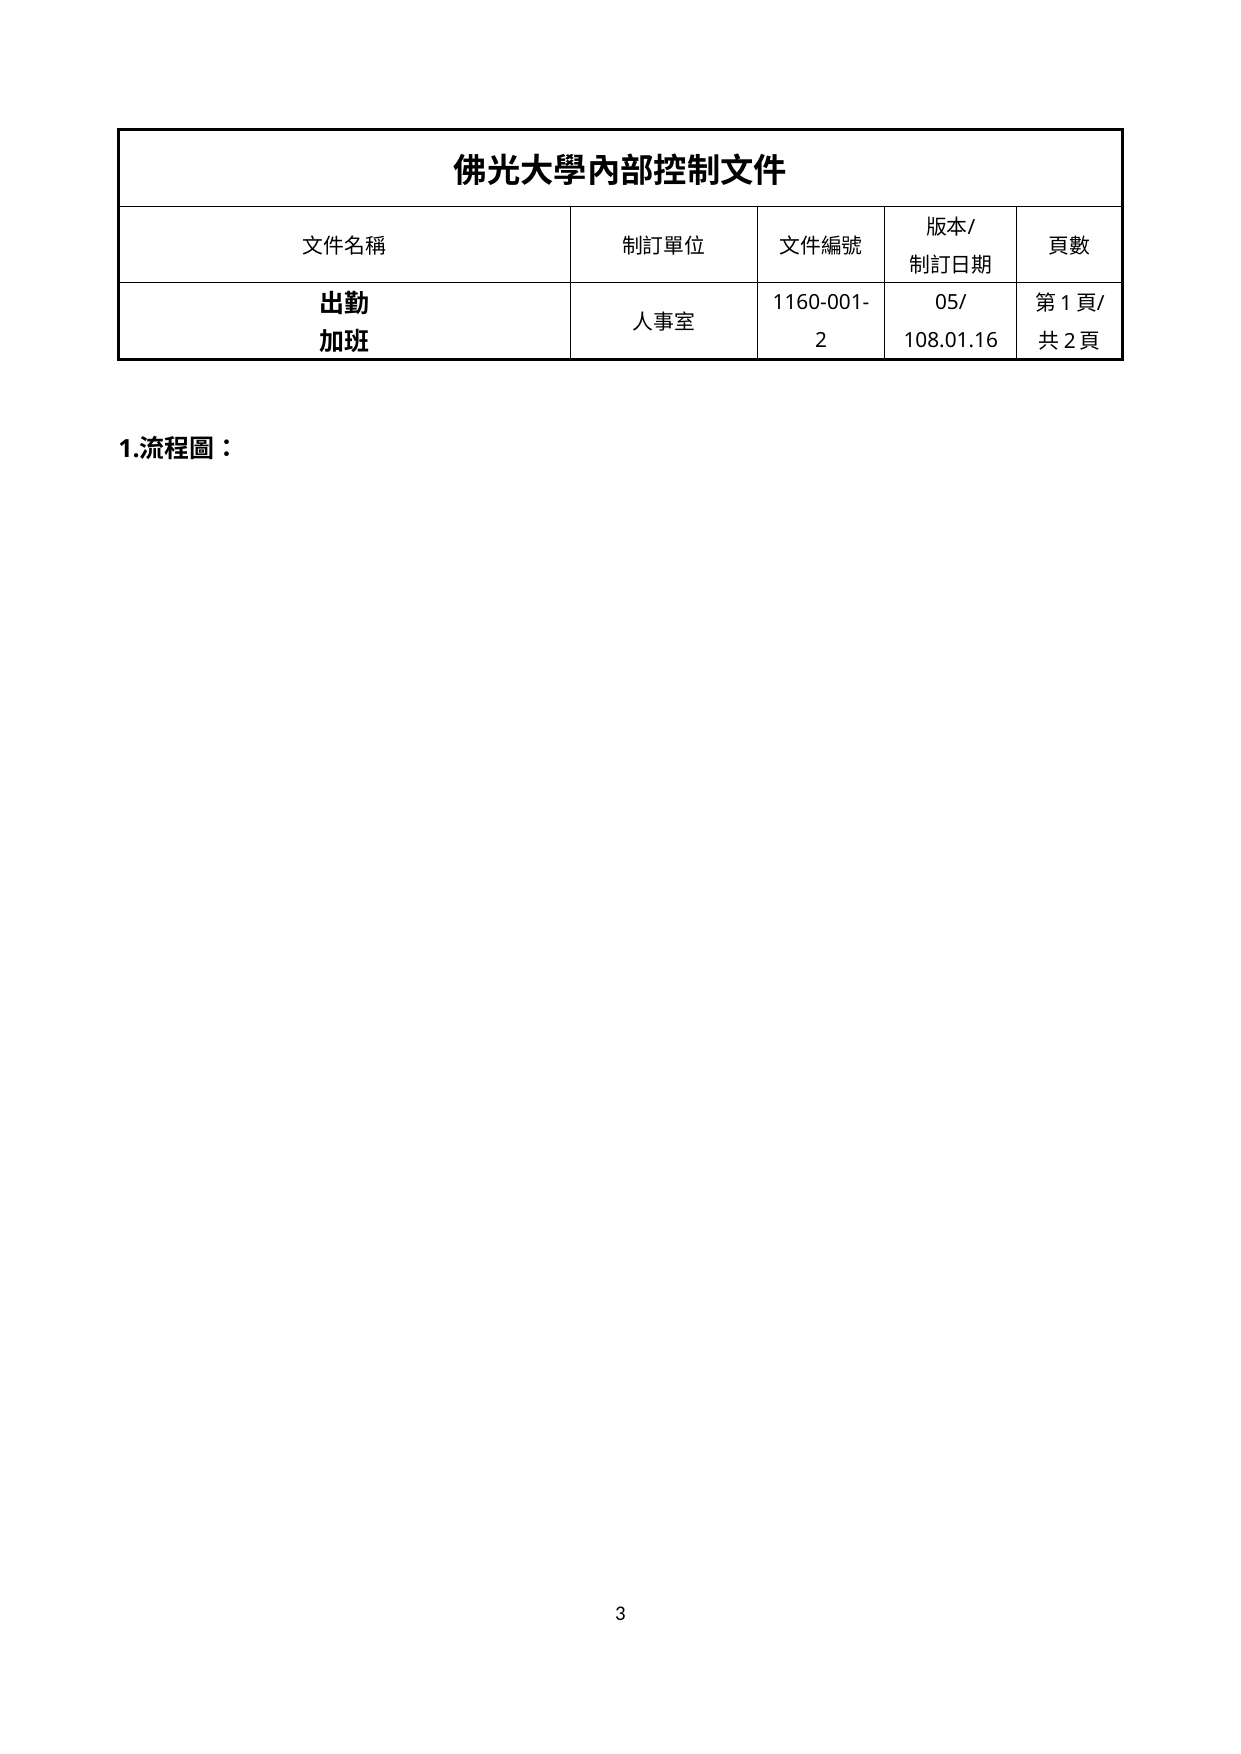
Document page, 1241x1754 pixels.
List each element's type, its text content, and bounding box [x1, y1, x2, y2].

table_cell 頁數 [1017, 207, 1121, 282]
table_cell 版本/ 制訂日期 [885, 207, 1016, 282]
table_cell 出勤 加班 [120, 283, 570, 358]
table_cell 1160-001-2 [758, 283, 884, 358]
table_cell 文件名稱 [120, 207, 570, 282]
table_cell 第1頁/ 共2頁 [1017, 283, 1121, 358]
table_cell 文件編號 [758, 207, 884, 282]
text 1.流程圖： [118, 428, 1122, 465]
table_header 佛光大學內部控制文件 [120, 131, 1121, 206]
table_cell 制訂單位 [571, 207, 757, 282]
table_cell 人事室 [571, 283, 757, 358]
table_cell 05/ 108.01.16 [885, 283, 1016, 358]
